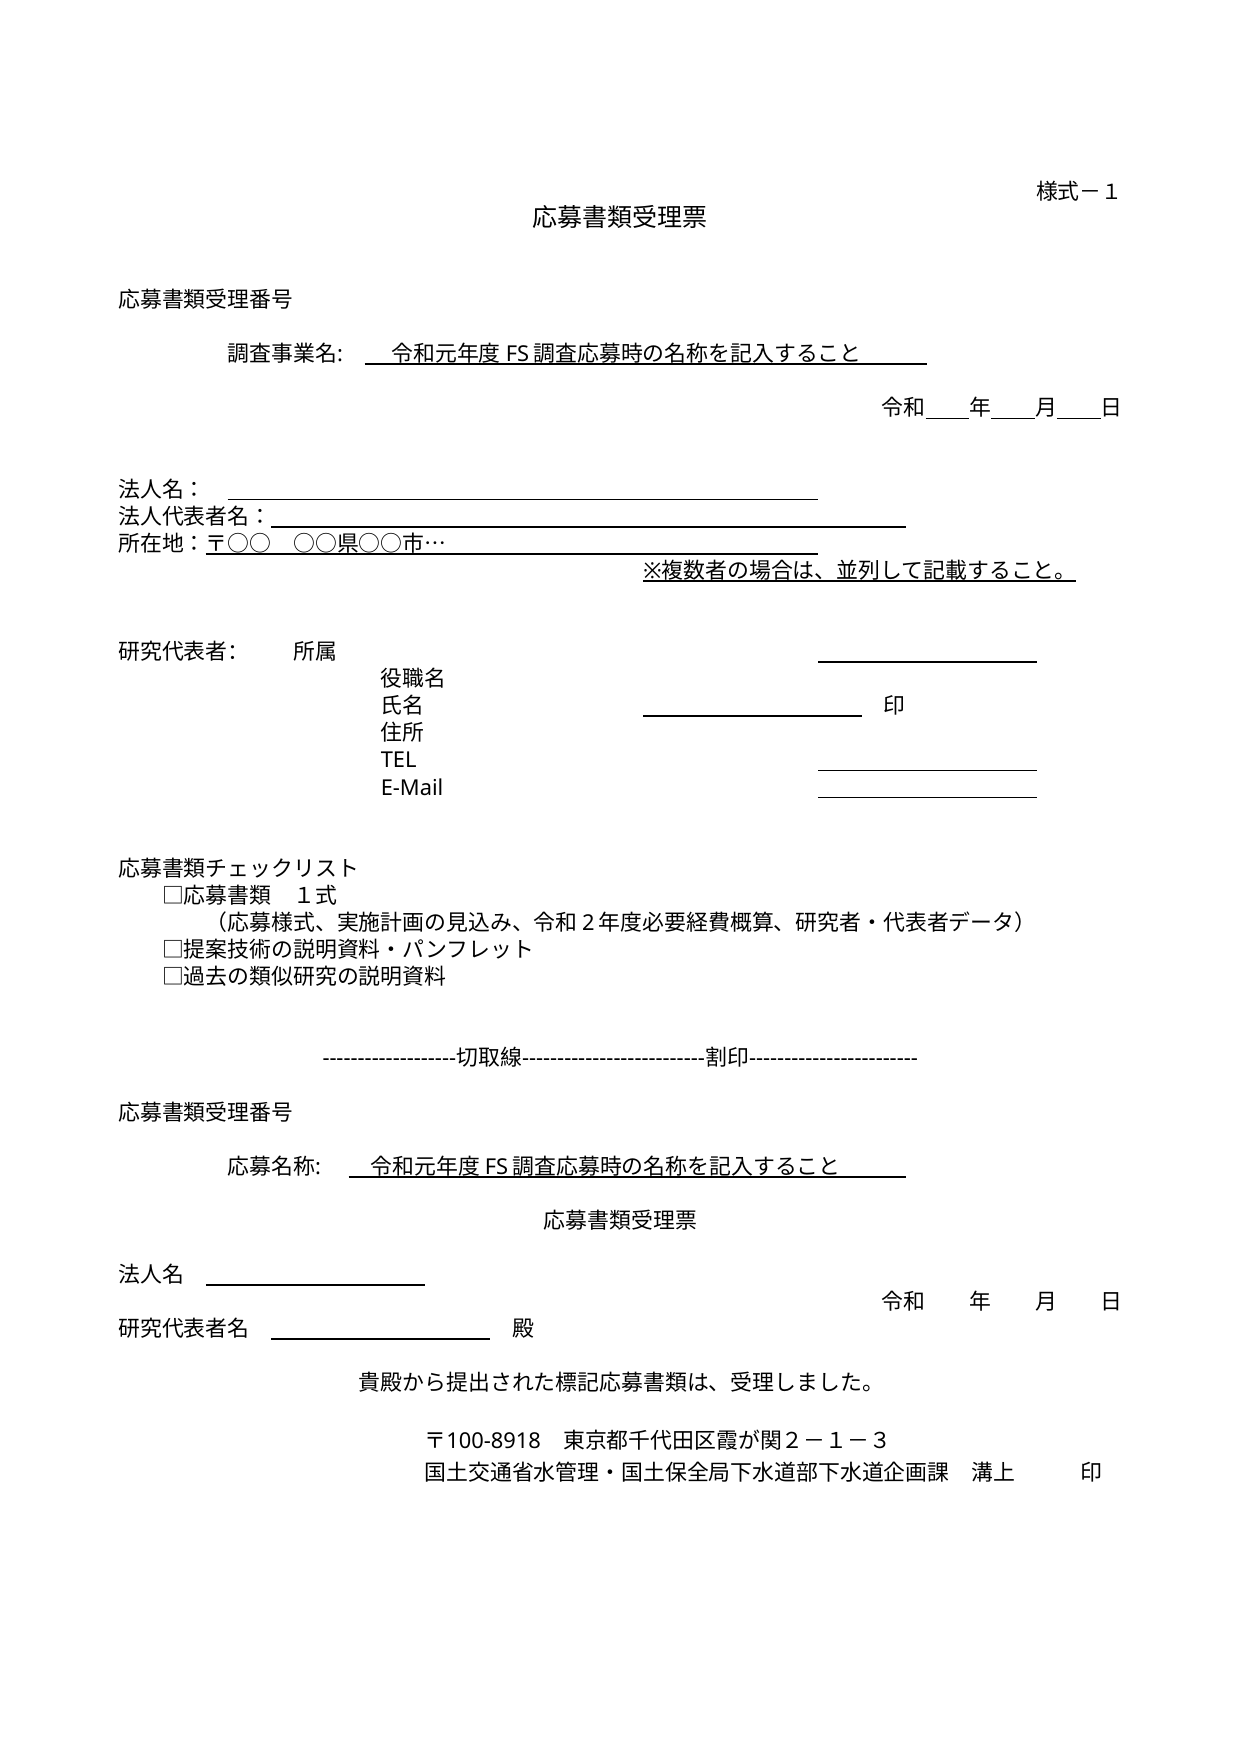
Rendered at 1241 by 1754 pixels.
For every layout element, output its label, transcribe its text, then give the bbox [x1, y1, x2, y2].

text 役職名 [118, 665, 1122, 692]
text 法人名： [118, 475, 1122, 502]
text E-Mail [118, 773, 1122, 800]
text 研究代表者： 所属 [118, 638, 1122, 665]
text 応募書類チェックリスト [118, 854, 1122, 882]
text 令和 年 月 日 [118, 394, 1122, 421]
text 氏名 印 [118, 692, 1122, 719]
text -------------------切取線--------------------------割印------------------------ [118, 1044, 1122, 1071]
text 応募名称: 令和元年度 FS調査応募時の名称を記入すること [118, 1152, 1122, 1179]
text 令和 年 月 日 [118, 1288, 1122, 1315]
text 貴殿から提出された標記応募書類は、受理しました。 [118, 1369, 1122, 1396]
text 応募書類受理番号 [118, 1098, 1122, 1125]
text 〒100-8918 東京都千代田区霞が関２－１－３ [118, 1423, 1122, 1455]
text 応募書類受理票 [118, 1207, 1122, 1234]
text 法人代表者名： [118, 502, 1122, 529]
text TEL [118, 746, 1122, 773]
text 応募書類受理番号 [118, 286, 1122, 313]
text □応募書類 １式 [118, 882, 1122, 909]
text 住所 [118, 719, 1122, 746]
text （応募様式、実施計画の見込み、令和2年度必要経費概算、研究者・代表者データ） [118, 909, 1122, 936]
text 法人名 [118, 1261, 1122, 1288]
text ※複数者の場合は、並列して記載すること。 [556, 557, 1122, 584]
text 研究代表者名 殿 [118, 1315, 1122, 1342]
text 調査事業名: 令和元年度 FS調査応募時の名称を記入すること [118, 340, 1122, 367]
text □提案技術の説明資料・パンフレット [118, 936, 1122, 963]
text 応募書類受理票 [118, 204, 1122, 232]
text 様式－１ [118, 177, 1122, 204]
text □過去の類似研究の説明資料 [118, 963, 1122, 990]
text 国土交通省水管理・国土保全局下水道部下水道企画課 溝上 印 [118, 1455, 1122, 1487]
text 所在地：〒○○ ○○県○○市… [118, 529, 1122, 557]
